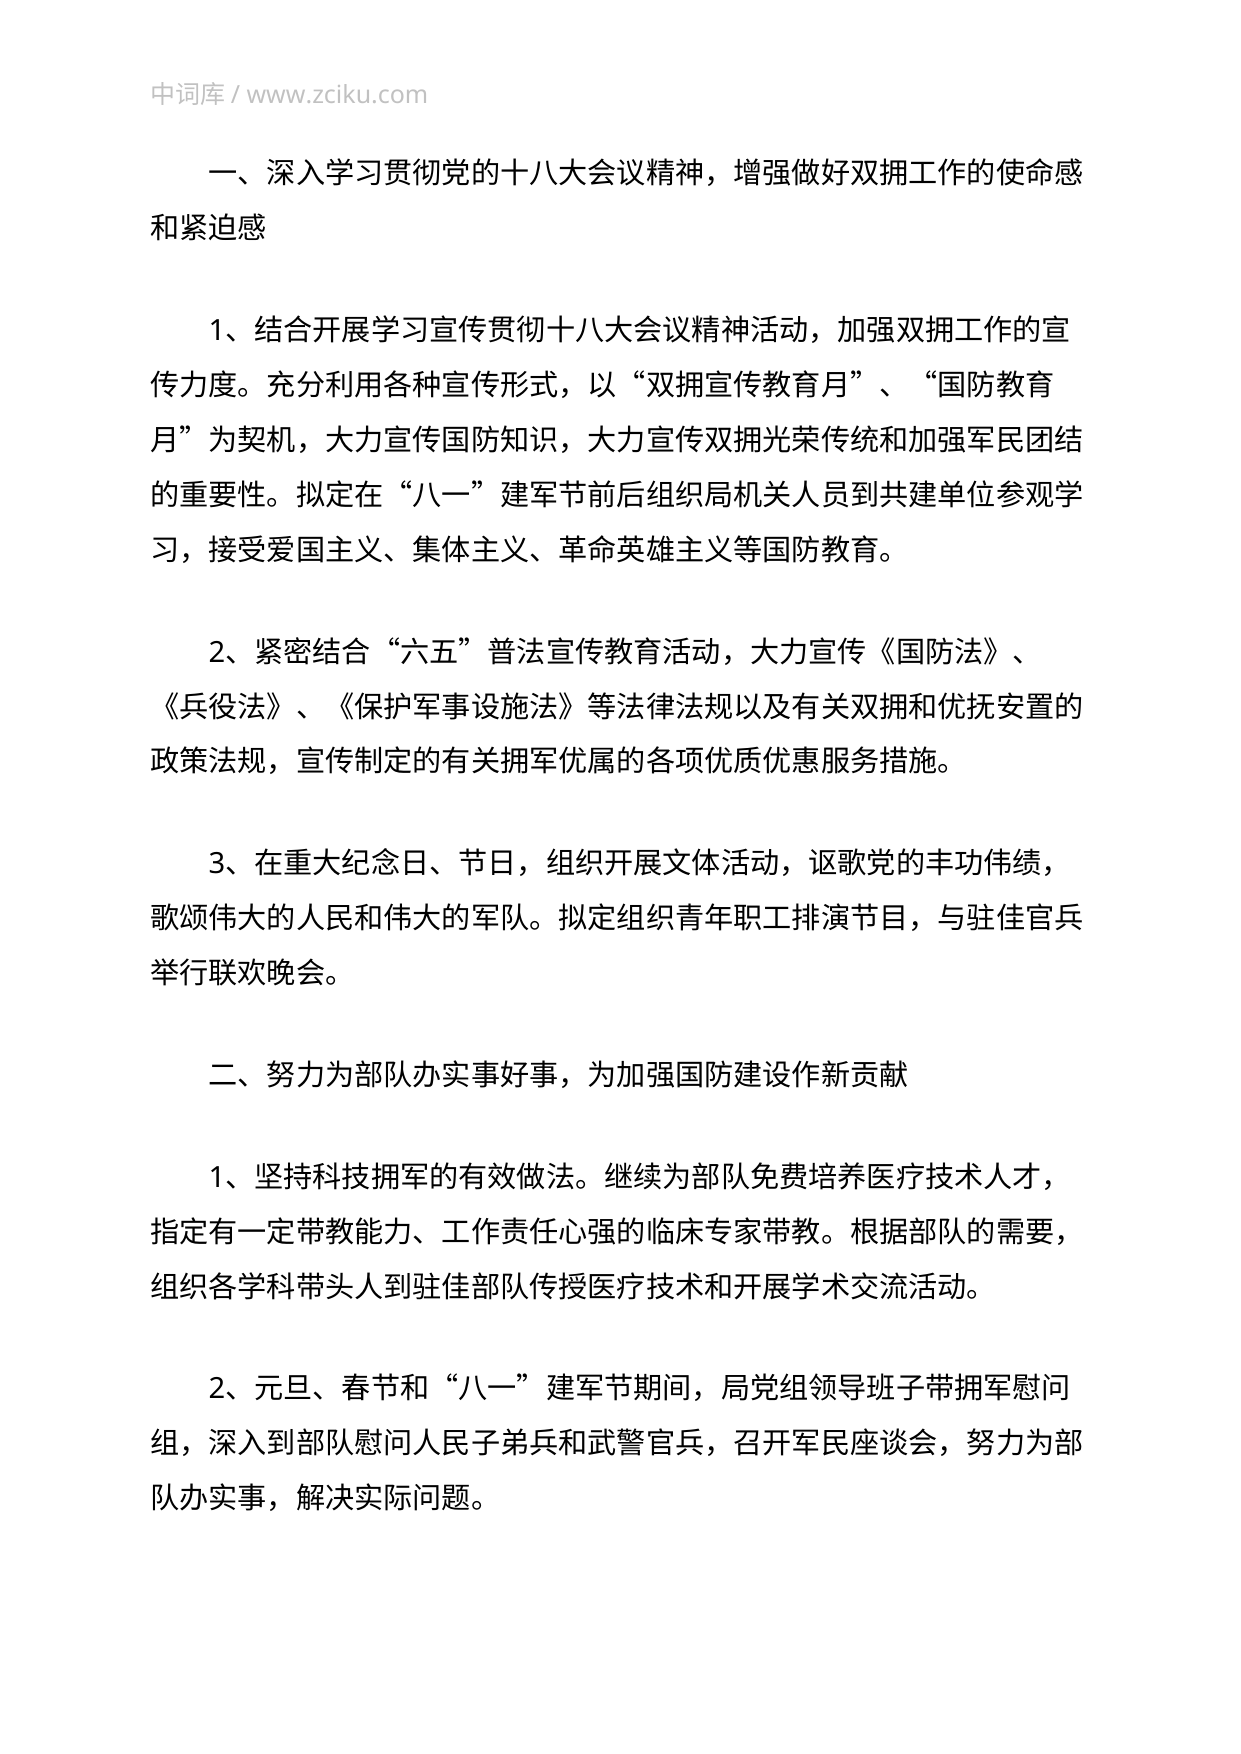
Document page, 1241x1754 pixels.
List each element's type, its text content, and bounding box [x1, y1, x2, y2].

text 2、紧密结合“六五”普法宣传教育活动，大力宣传《国防法》、《兵役法》、《保护军事设施法》等法律法规以及有关双拥和优抚安置的政策法规，宣传制定的有关拥军优属的各项优质优惠服务措施。 [150, 628, 1090, 780]
text 二、努力为部队办实事好事，为加强国防建设作新贡献 [150, 1051, 1090, 1094]
text 3、在重大纪念日、节日，组织开展文体活动，讴歌党的丰功伟绩，歌颂伟大的人民和伟大的军队。拟定组织青年职工排演节目，与驻佳官兵举行联欢晚会。 [150, 840, 1090, 992]
text 1、坚持科技拥军的有效做法。继续为部队免费培养医疗技术人才，指定有一定带教能力、工作责任心强的临床专家带教。根据部队的需要，组织各学科带头人到驻佳部队传授医疗技术和开展学术交流活动。 [150, 1153, 1090, 1305]
text 一、深入学习贯彻党的十八大会议精神，增强做好双拥工作的使命感和紧迫感 [150, 150, 1090, 247]
text 2、元旦、春节和“八一”建军节期间，局党组领导班子带拥军慰问组，深入到部队慰问人民子弟兵和武警官兵，召开军民座谈会，努力为部队办实事，解决实际问题。 [150, 1365, 1090, 1517]
text 1、结合开展学习宣传贯彻十八大会议精神活动，加强双拥工作的宣传力度。充分利用各种宣传形式，以“双拥宣传教育月”、“国防教育月”为契机，大力宣传国防知识，大力宣传双拥光荣传统和加强军民团结的重要性。拟定在“八一”建军节前后组织局机关人员到共建单位参观学习，接受爱国主义、集体主义、革命英雄主义等国防教育。 [150, 307, 1090, 569]
